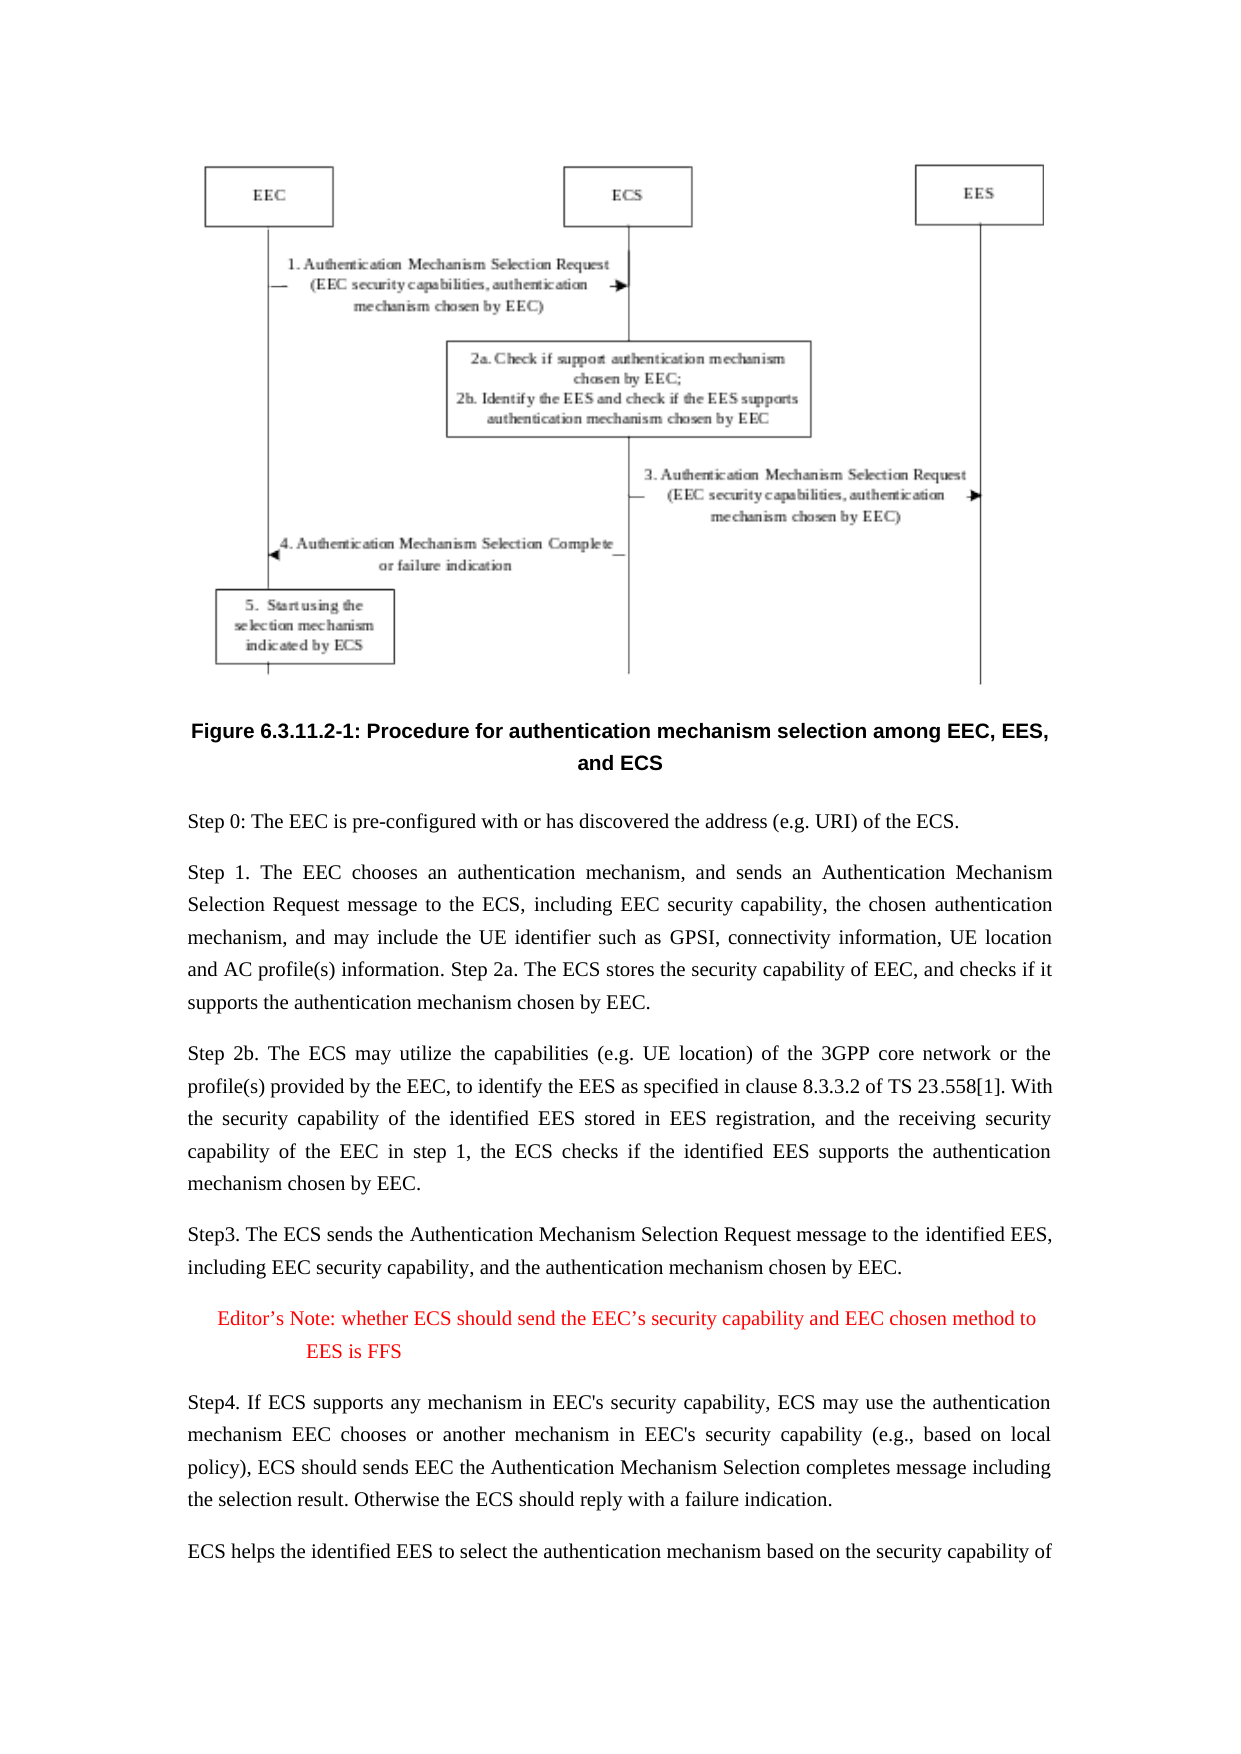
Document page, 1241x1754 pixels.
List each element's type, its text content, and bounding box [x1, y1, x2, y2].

text Step 0: The EEC is pre-configured with or has discovered the address (e.g. URI) of the ECS. [187, 804, 1053, 837]
text Step 2b. The ECS may utilize the capabilities (e.g. UE location) of the 3GPP core network or the profile(s) provided by the EEC, to identify the EES as specified in clause 8.3.3.2 of TS 23.558[1]. With the security capability of the identified EES stored in EES registration, and the receiving security capability of the EEC in step 1, the ECS checks if the identified EES supports the authentication mechanism chosen by EEC. [187, 1037, 1053, 1199]
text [187, 1534, 1053, 1567]
text Figure 6.3.11.2-1: Procedure for authentication mechanism selection among EEC, EES, and ECS [187, 714, 1053, 779]
text Editor’s Note: whether ECS should send the EEC’s security capability and EEC chosen method to EES is FFS [217, 1302, 1053, 1367]
text Step4. If ECS supports any mechanism in EEC's security capability, ECS may use the authentication mechanism EEC chooses or another mechanism in EEC's security capability (e.g., based on local policy), ECS should sends EEC the Authentication Mechanism Selection completes message including the selection result. Otherwise the ECS should reply with a failure indication. [187, 1386, 1053, 1516]
text Step 1. The EEC chooses an authentication mechanism, and sends an Authentication Mechanism Selection Request message to the ECS, including EEC security capability, the chosen authentication mechanism, and may include the UE identifier such as GPSI, connectivity information, UE location and AC profile(s) information. Step 2a. The ECS stores the security capability of EEC, and checks if it supports the authentication mechanism chosen by EEC. [187, 856, 1053, 1018]
text Step3. The ECS sends the Authentication Mechanism Selection Request message to the identified EES, including EEC security capability, and the authentication mechanism chosen by EEC. [187, 1218, 1053, 1283]
